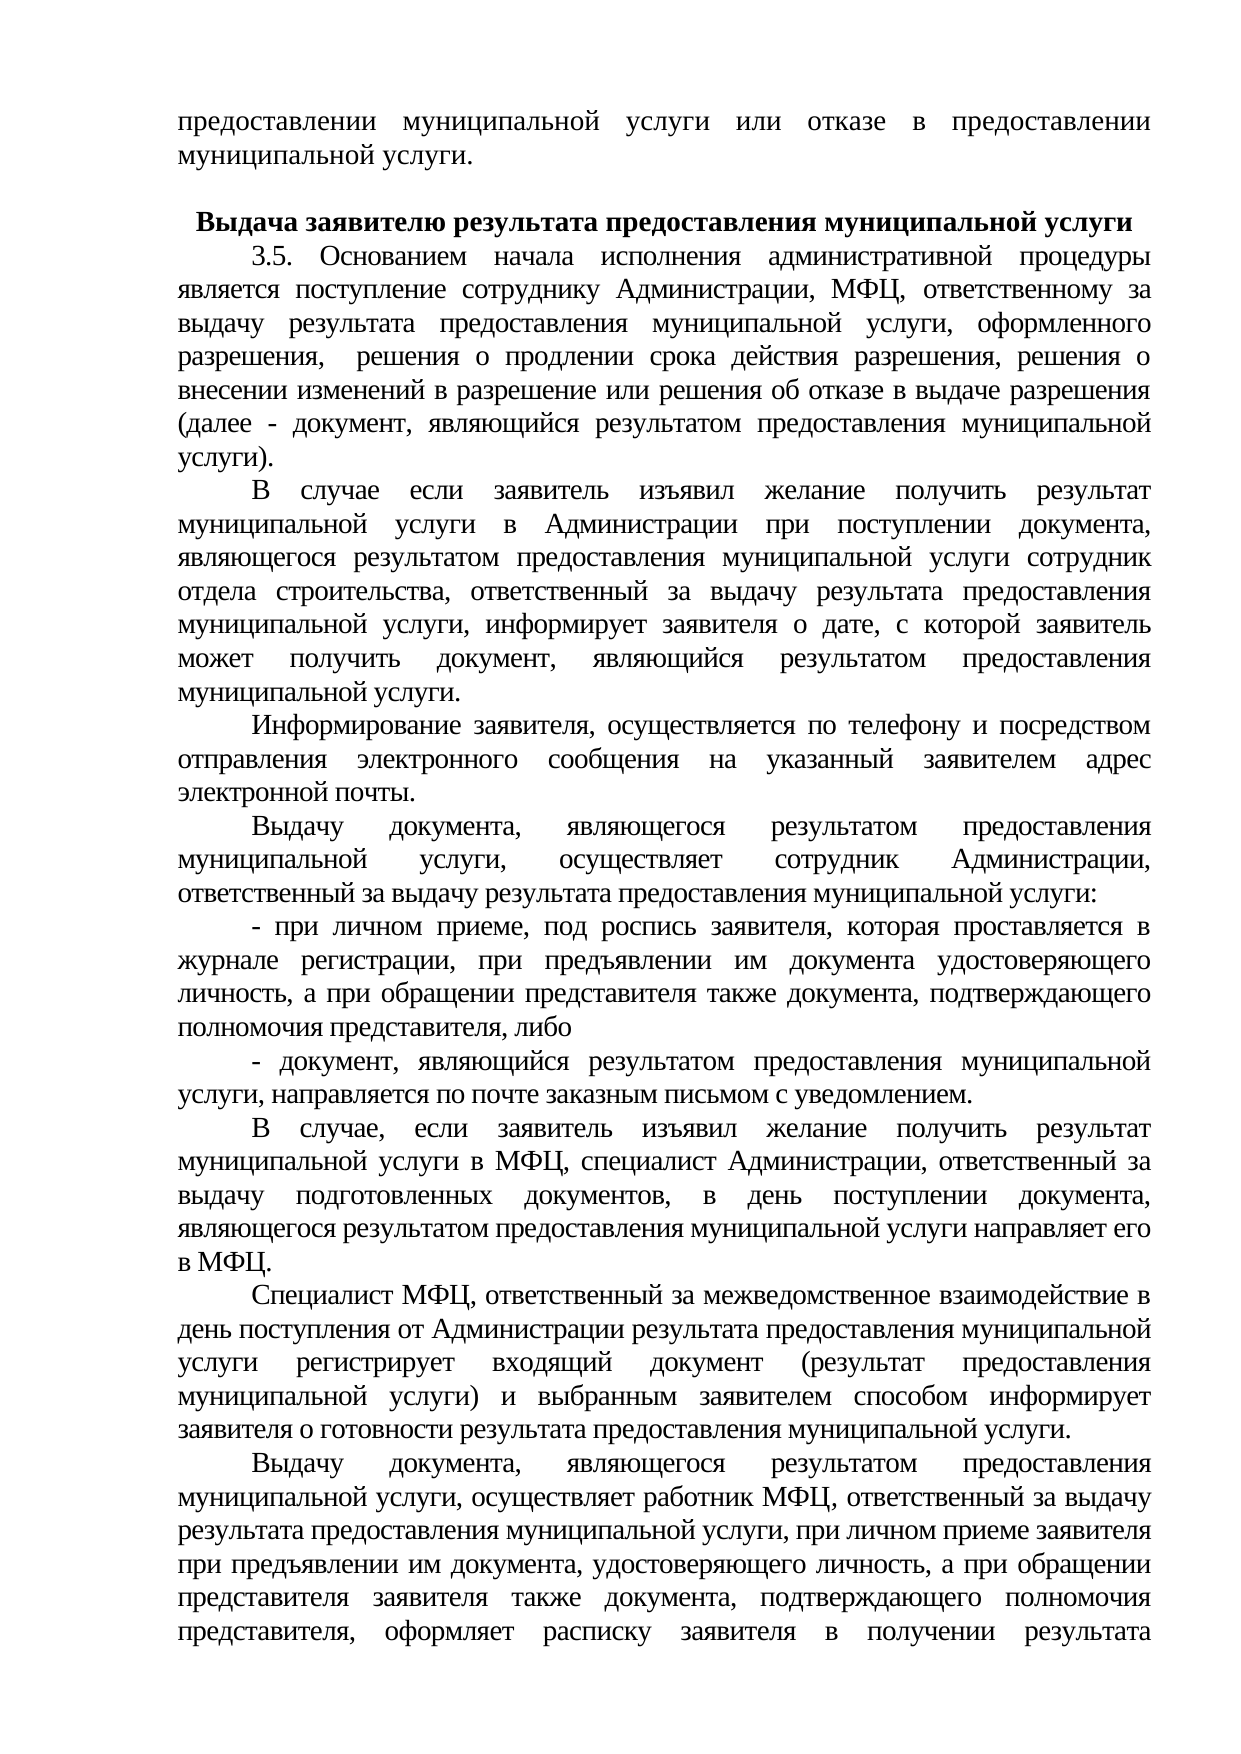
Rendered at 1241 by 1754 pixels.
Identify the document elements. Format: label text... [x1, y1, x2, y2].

text Информирование заявителя, осуществляется по телефону и посредством отправления электронного сообщения на указанный заявителем адрес электронной почты. [177, 707, 1152, 808]
text В случае, если заявитель изъявил желание получить результат муниципальной услуги в МФЦ, специалист Администрации, ответственный за выдачу подготовленных документов, в день поступлении документа, являющегося результатом предоставления муниципальной услуги направляет его в МФЦ. [177, 1110, 1152, 1277]
text Выдачу документа, являющегося результатом предоставления муниципальной услуги, осуществляет сотрудник Администрации, ответственный за выдачу результата предоставления муниципальной услуги: [177, 808, 1152, 908]
text Выдача заявителю результата предоставления муниципальной услуги [177, 204, 1152, 238]
text - документ, являющийся результатом предоставления муниципальной услуги, направляется по почте заказным письмом с уведомлением. [177, 1043, 1152, 1110]
text - при личном приеме, под роспись заявителя, которая проставляется в журнале регистрации, при предъявлении им документа удостоверяющего личность, а при обращении представителя также документа, подтверждающего полномочия представителя, либо [177, 908, 1152, 1043]
text Специалист МФЦ, ответственный за межведомственное взаимодействие в день поступления от Администрации результата предоставления муниципальной услуги регистрирует входящий документ (результат предоставления муниципальной услуги) и выбранным заявителем способом информирует заявителя о готовности результата предоставления муниципальной услуги. [177, 1277, 1152, 1445]
text 3.5. Основанием начала исполнения административной процедуры является поступление сотруднику Администрации, МФЦ, ответственному за выдачу результата предоставления муниципальной услуги, оформленного разрешения, решения о продлении срока действия разрешения, решения о внесении изменений в разрешение или решения об отказе в выдаче разрешения (далее - документ, являющийся результатом предоставления муниципальной услуги). [177, 238, 1152, 472]
text В случае если заявитель изъявил желание получить результат муниципальной услуги в Администрации при поступлении документа, являющегося результатом предоставления муниципальной услуги сотрудник отдела строительства, ответственный за выдачу результата предоставления муниципальной услуги, информирует заявителя о дате, с которой заявитель может получить документ, являющийся результатом предоставления муниципальной услуги. [177, 472, 1152, 707]
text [177, 1445, 1152, 1646]
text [177, 103, 1152, 171]
